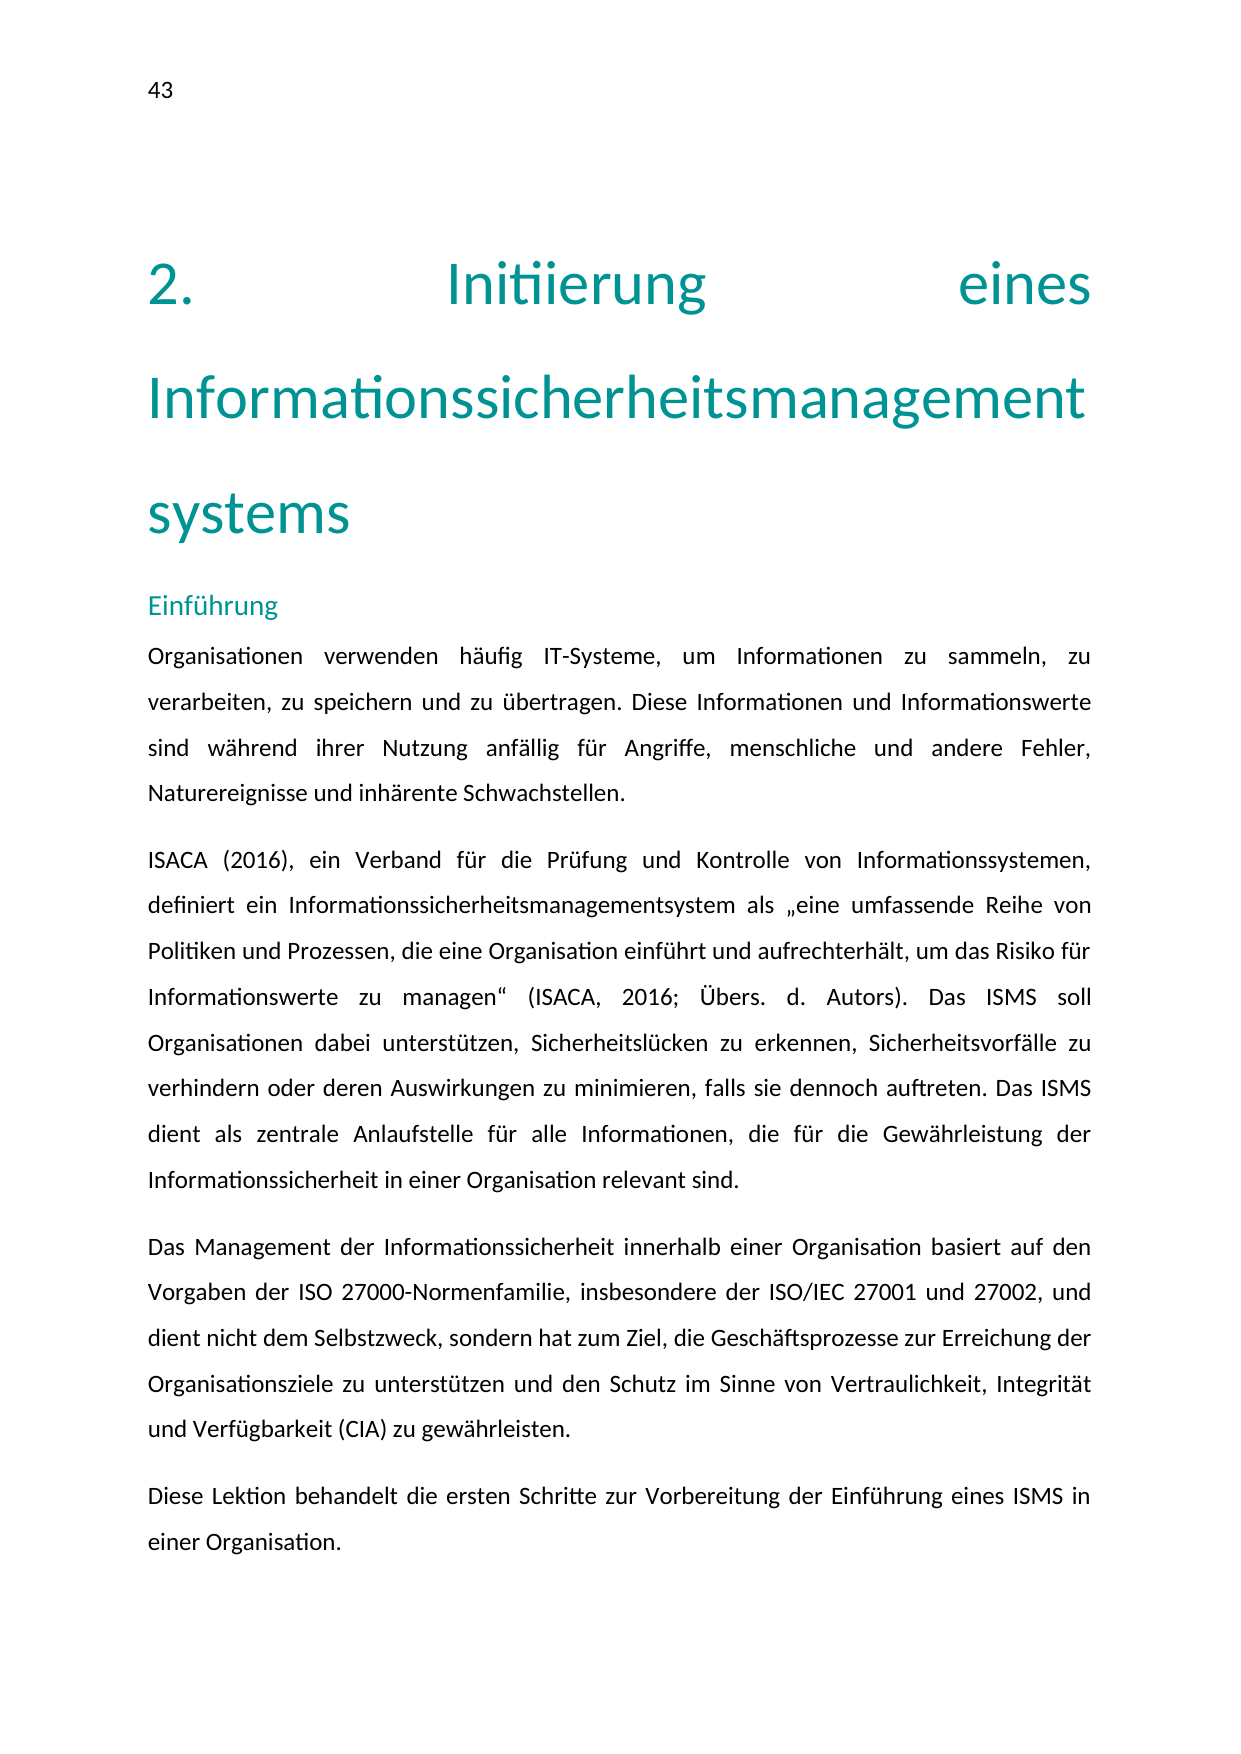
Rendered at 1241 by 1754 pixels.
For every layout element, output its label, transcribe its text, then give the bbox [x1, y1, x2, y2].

subtitle 2. Initiierung eines Informationssicherheitsmanagementsystems [148, 320, 1093, 549]
text Diese Lektion behandelt die ersten Schritte zur Vorbereitung der Einführung eines ISMS in einer Organisation. [148, 1480, 1093, 1556]
subtitle Einführung [148, 587, 1093, 622]
text Organisationen verwenden häufig IT-Systeme, um Informationen zu sammeln, zu verarbeiten, zu speichern und zu übertragen. Diese Informationen und Informationswerte sind während ihrer Nutzung anfällig für Angriffe, menschliche und andere Fehler, Naturereignisse und inhärente Schwachstellen. [148, 640, 1093, 808]
text Das Management der Informationssicherheit innerhalb einer Organisation basiert auf den Vorgaben der ISO 27000-Normenfamilie, insbesondere der ISO/IEC 27001 und 27002, und dient nicht dem Selbstzweck, sondern hat zum Ziel, die Geschäftsprozesse zur Erreichung der Organisationsziele zu unterstützen und den Schutz im Sinne von Vertraulichkeit, Integrität und Verfügbarkeit (CIA) zu gewährleisten. [148, 1231, 1093, 1444]
text ISACA (2016), ein Verband für die Prüfung und Kontrolle von Informationssystemen, definiert ein Informationssicherheitsmanagementsystem als „eine umfassende Reihe von Politiken und Prozessen, die eine Organisation einführt und aufrechterhält, um das Risiko für Informationswerte zu managen“ (ISACA, 2016; Übers. d. Autors). Das ISMS soll Organisationen dabei unterstützen, Sicherheitslücken zu erkennen, Sicherheitsvorfälle zu verhindern oder deren Auswirkungen zu minimieren, falls sie dennoch auftreten. Das ISMS dient als zentrale Anlaufstelle für alle Informationen, die für die Gewährleistung der Informationssicherheit in einer Organisation relevant sind. [148, 844, 1093, 1194]
